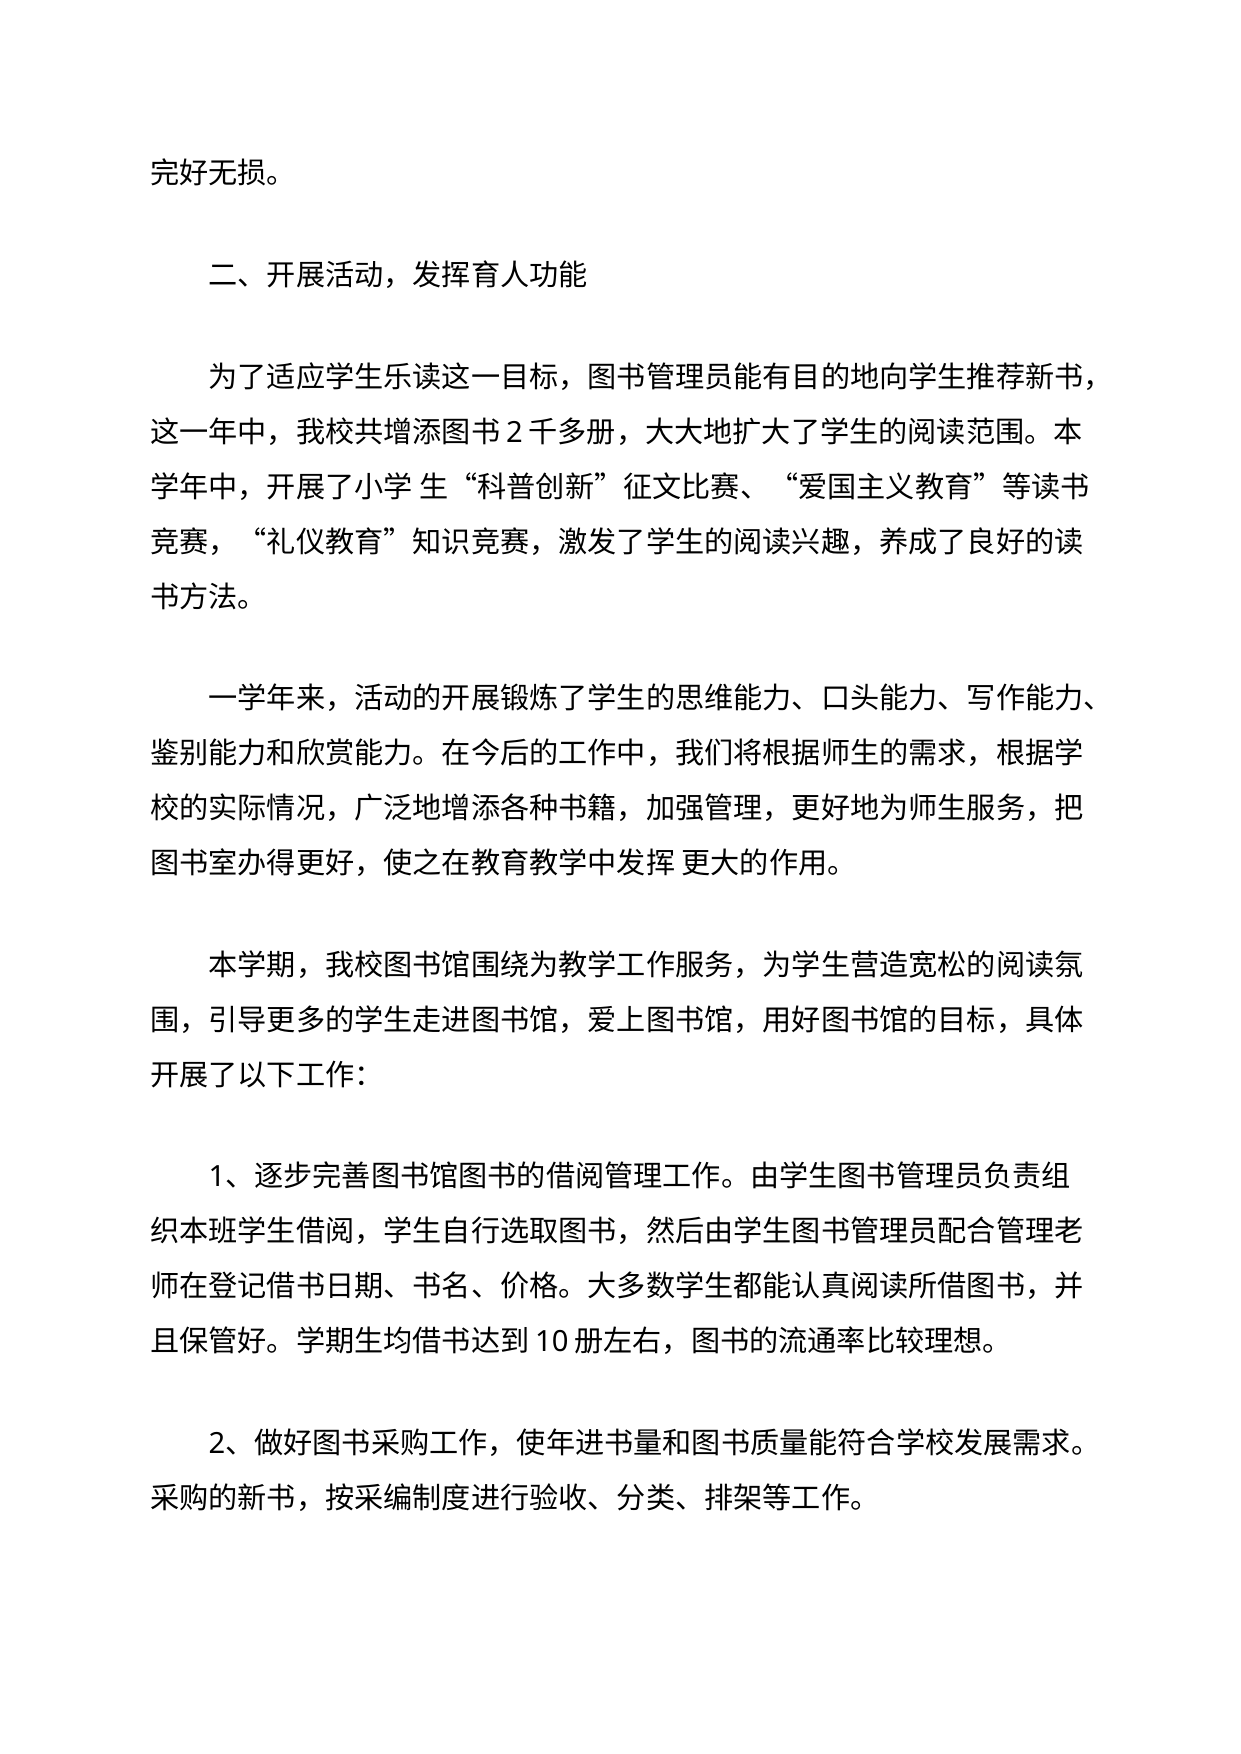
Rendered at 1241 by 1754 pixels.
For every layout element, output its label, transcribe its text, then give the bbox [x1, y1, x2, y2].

text 一学年来，活动的开展锻炼了学生的思维能力、口头能力、写作能力、鉴别能力和欣赏能力。在今后的工作中，我们将根据师生的需求，根据学校的实际情况，广泛地增添各种书籍，加强管理，更好地为师生服务，把图书室办得更好，使之在教育教学中发挥 更大的作用。 [150, 675, 1090, 882]
text 二、开展活动，发挥育人功能 [150, 252, 1090, 294]
text 本学期，我校图书馆围绕为教学工作服务，为学生营造宽松的阅读氛围，引导更多的学生走进图书馆，爱上图书馆，用好图书馆的目标，具体开展了以下工作： [150, 941, 1090, 1093]
text 为了适应学生乐读这一目标，图书管理员能有目的地向学生推荐新书，这一年中，我校共增添图书2千多册，大大地扩大了学生的阅读范围。本学年中，开展了小学 生“科普创新”征文比赛、“爱国主义教育”等读书竞赛，“礼仪教育”知识竞赛，激发了学生的阅读兴趣，养成了良好的读书方法。 [150, 353, 1090, 616]
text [150, 150, 1090, 192]
text 2、做好图书采购工作，使年进书量和图书质量能符合学校发展需求。采购的新书，按采编制度进行验收、分类、排架等工作。 [150, 1420, 1090, 1517]
text 1、逐步完善图书馆图书的借阅管理工作。由学生图书管理员负责组织本班学生借阅，学生自行选取图书，然后由学生图书管理员配合管理老师在登记借书日期、书名、价格。大多数学生都能认真阅读所借图书，并且保管好。学期生均借书达到10册左右，图书的流通率比较理想。 [150, 1153, 1090, 1360]
